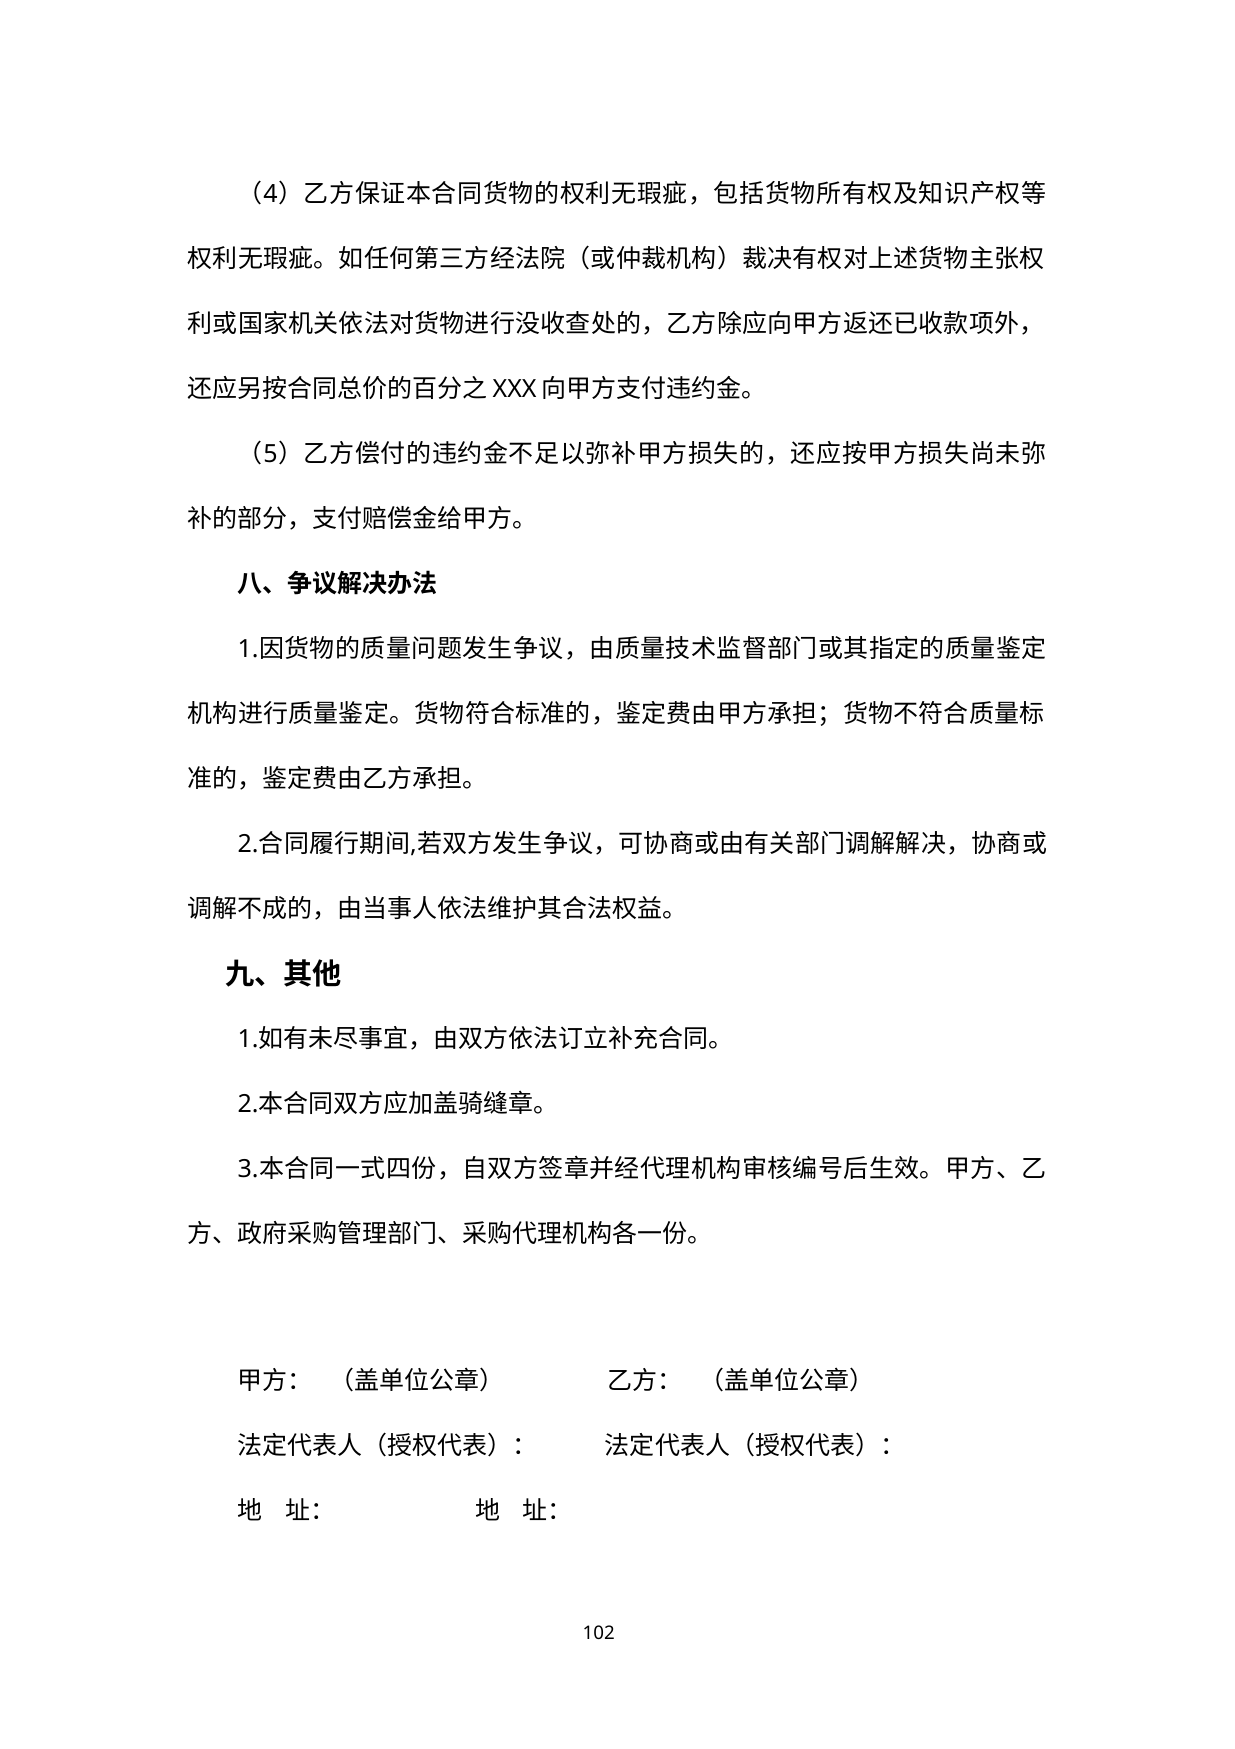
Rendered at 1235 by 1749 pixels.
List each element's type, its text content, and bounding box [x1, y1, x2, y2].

text 地 址： 地 址： [187, 1476, 1047, 1541]
text 1.因货物的质量问题发生争议，由质量技术监督部门或其指定的质量鉴定机构进行质量鉴定。货物符合标准的，鉴定费由甲方承担；货物不符合质量标准的，鉴定费由乙方承担。 [187, 614, 1047, 809]
text （4）乙方保证本合同货物的权利无瑕疵，包括货物所有权及知识产权等权利无瑕疵。如任何第三方经法院（或仲裁机构）裁决有权对上述货物主张权利或国家机关依法对货物进行没收查处的，乙方除应向甲方返还已收款项外，还应另按合同总价的百分之XXX向甲方支付违约金。 [187, 159, 1047, 419]
text 1.如有未尽事宜，由双方依法订立补充合同。 [187, 1004, 1047, 1069]
text 九、其他 [187, 939, 1047, 1004]
text 甲方： （盖单位公章） 乙方： （盖单位公章） [187, 1346, 1047, 1411]
text 2.本合同双方应加盖骑缝章。 [187, 1069, 1047, 1134]
text （5）乙方偿付的违约金不足以弥补甲方损失的，还应按甲方损失尚未弥补的部分，支付赔偿金给甲方。 [187, 419, 1047, 549]
text 八、争议解决办法 [187, 549, 1047, 614]
text 3.本合同一式四份，自双方签章并经代理机构审核编号后生效。甲方、乙方、政府采购管理部门、采购代理机构各一份。 [187, 1134, 1047, 1264]
text 2.合同履行期间,若双方发生争议，可协商或由有关部门调解解决，协商或调解不成的，由当事人依法维护其合法权益。 [187, 809, 1047, 939]
text 法定代表人（授权代表）： 法定代表人（授权代表）： [187, 1411, 1047, 1476]
